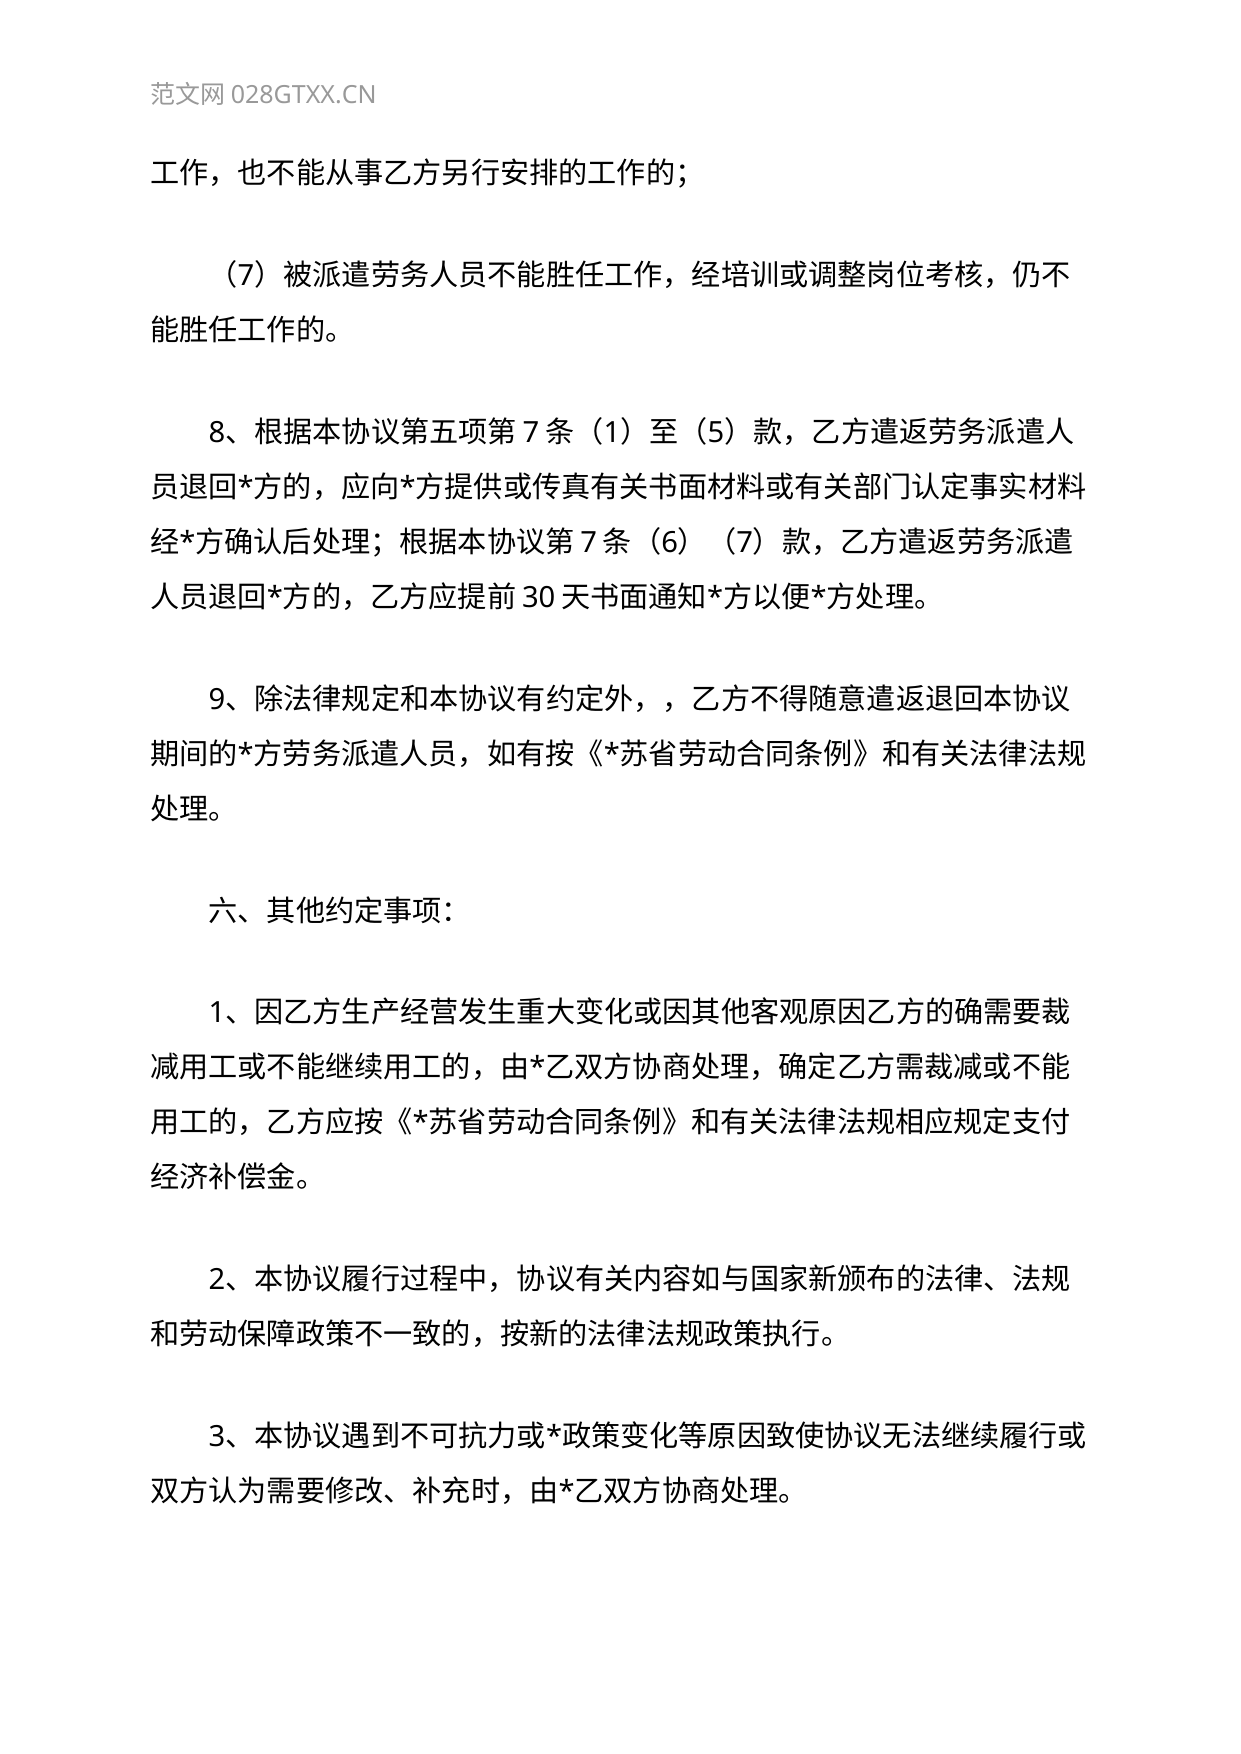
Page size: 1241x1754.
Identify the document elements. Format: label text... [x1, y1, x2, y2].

text 2、本协议履行过程中，协议有关内容如与国家新颁布的法律、法规和劳动保障政策不一致的，按新的法律法规政策执行。 [150, 1256, 1090, 1353]
text 3、本协议遇到不可抗力或*政策变化等原因致使协议无法继续履行或双方认为需要修改、补充时，由*乙双方协商处理。 [150, 1413, 1090, 1510]
text 1、因乙方生产经营发生重大变化或因其他客观原因乙方的确需要裁减用工或不能继续用工的，由*乙双方协商处理，确定乙方需裁减或不能用工的，乙方应按《*苏省劳动合同条例》和有关法律法规相应规定支付经济补偿金。 [150, 989, 1090, 1196]
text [150, 150, 1090, 192]
text （7）被派遣劳务人员不能胜任工作，经培训或调整岗位考核，仍不能胜任工作的。 [150, 252, 1090, 349]
text 8、根据本协议第五项第7条（1）至（5）款，乙方遣返劳务派遣人员退回*方的，应向*方提供或传真有关书面材料或有关部门认定事实材料经*方确认后处理；根据本协议第7条（6）（7）款，乙方遣返劳务派遣人员退回*方的，乙方应提前30天书面通知*方以便*方处理。 [150, 408, 1090, 616]
text 六、其他约定事项： [150, 887, 1090, 929]
text 9、除法律规定和本协议有约定外，，乙方不得随意遣返退回本协议期间的*方劳务派遣人员，如有按《*苏省劳动合同条例》和有关法律法规处理。 [150, 676, 1090, 828]
